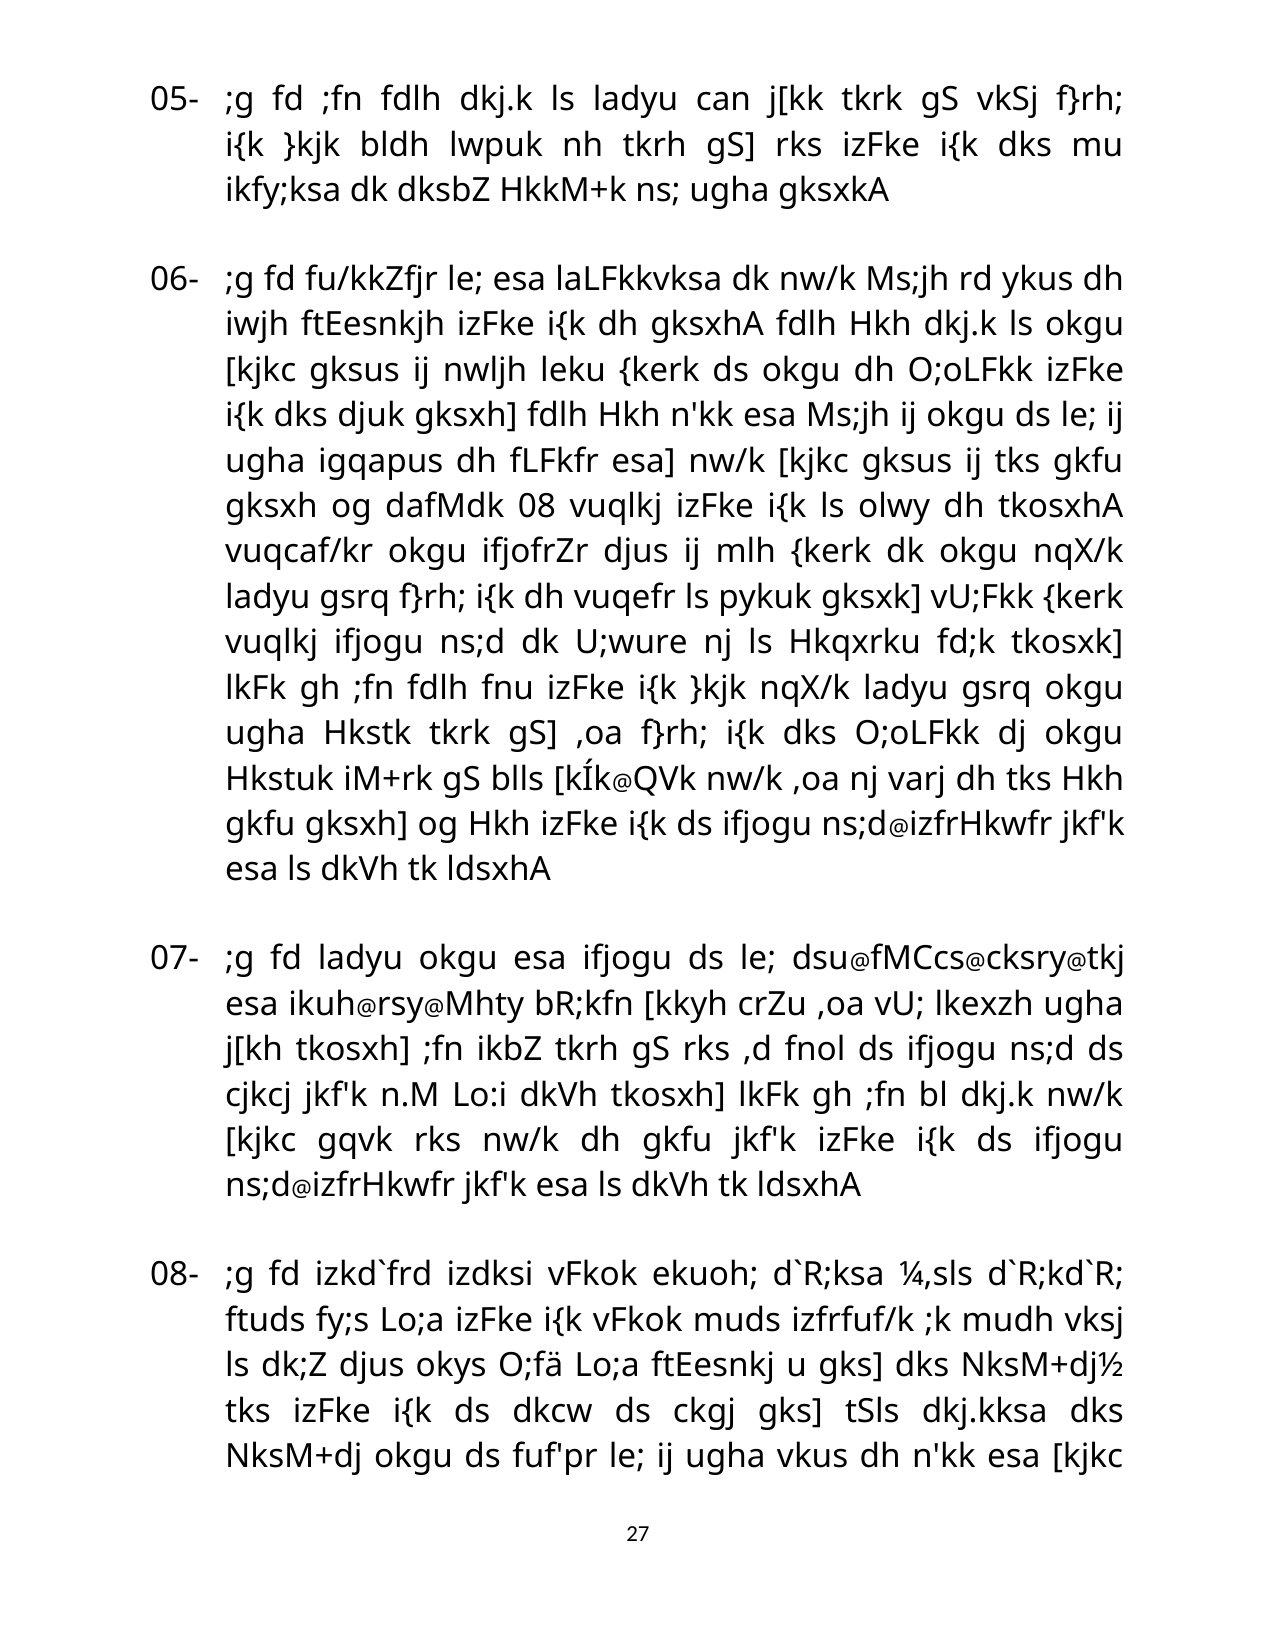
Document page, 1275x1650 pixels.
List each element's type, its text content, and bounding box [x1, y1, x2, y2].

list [150, 1250, 1125, 1477]
list ;g fd fu/kkZfjr le; esa laLFkkvksa dk nw/k Ms;jh rd ykus dh iwjh ftEesnkjh izFke i{k dh gksxhA fdlh Hkh dkj.k ls okgu [kjkc gksus ij nwljh leku {kerk ds okgu dh O;oLFkk izFke i{k dks djuk gksxh] fdlh Hkh n'kk esa Ms;jh ij okgu ds le; ij ugha igqapus dh fLFkfr esa] nw/k [kjkc gksus ij tks gkfu gksxh og dafMdk 08 vuqlkj izFke i{k ls olwy dh tkosxhA vuqcaf/kr okgu ifjofrZr djus ij mlh {kerk dk okgu nqX/k ladyu gsrq f}rh; i{k dh vuqefr ls pykuk gksxk] vU;Fkk {kerk vuqlkj ifjogu ns;d dk U;wure nj ls Hkqxrku fd;k tkosxk] lkFk gh ;fn fdlh fnu izFke i{k }kjk nqX/k ladyu gsrq okgu ugha Hkstk tkrk gS] ,oa f}rh; i{k dks O;oLFkk dj okgu Hkstuk iM+rk gS blls [kÍk@QVk nw/k ,oa nj varj dh tks Hkh gkfu gksxh] og Hkh izFke i{k ds ifjogu ns;d@izfrHkwfr jkf'k esa ls dkVh tk ldsxhA [150, 255, 1125, 891]
list ;g fd ladyu okgu esa ifjogu ds le; dsu@fMCcs@cksry@tkj esa ikuh@rsy@Mhty bR;kfn [kkyh crZu ,oa vU; lkexzh ugha j[kh tkosxh] ;fn ikbZ tkrh gS rks ,d fnol ds ifjogu ns;d ds cjkcj jkf'k n.M Lo:i dkVh tkosxh] lkFk gh ;fn bl dkj.k nw/k [kjkc gqvk rks nw/k dh gkfu jkf'k izFke i{k ds ifjogu ns;d@izfrHkwfr jkf'k esa ls dkVh tk ldsxhA [150, 934, 1125, 1207]
list ;g fd ;fn fdlh dkj.k ls ladyu can j[kk tkrk gS vkSj f}rh; i{k }kjk bldh lwpuk nh tkrh gS] rks izFke i{k dks mu ikfy;ksa dk dksbZ HkkM+k ns; ugha gksxkA [150, 75, 1125, 211]
